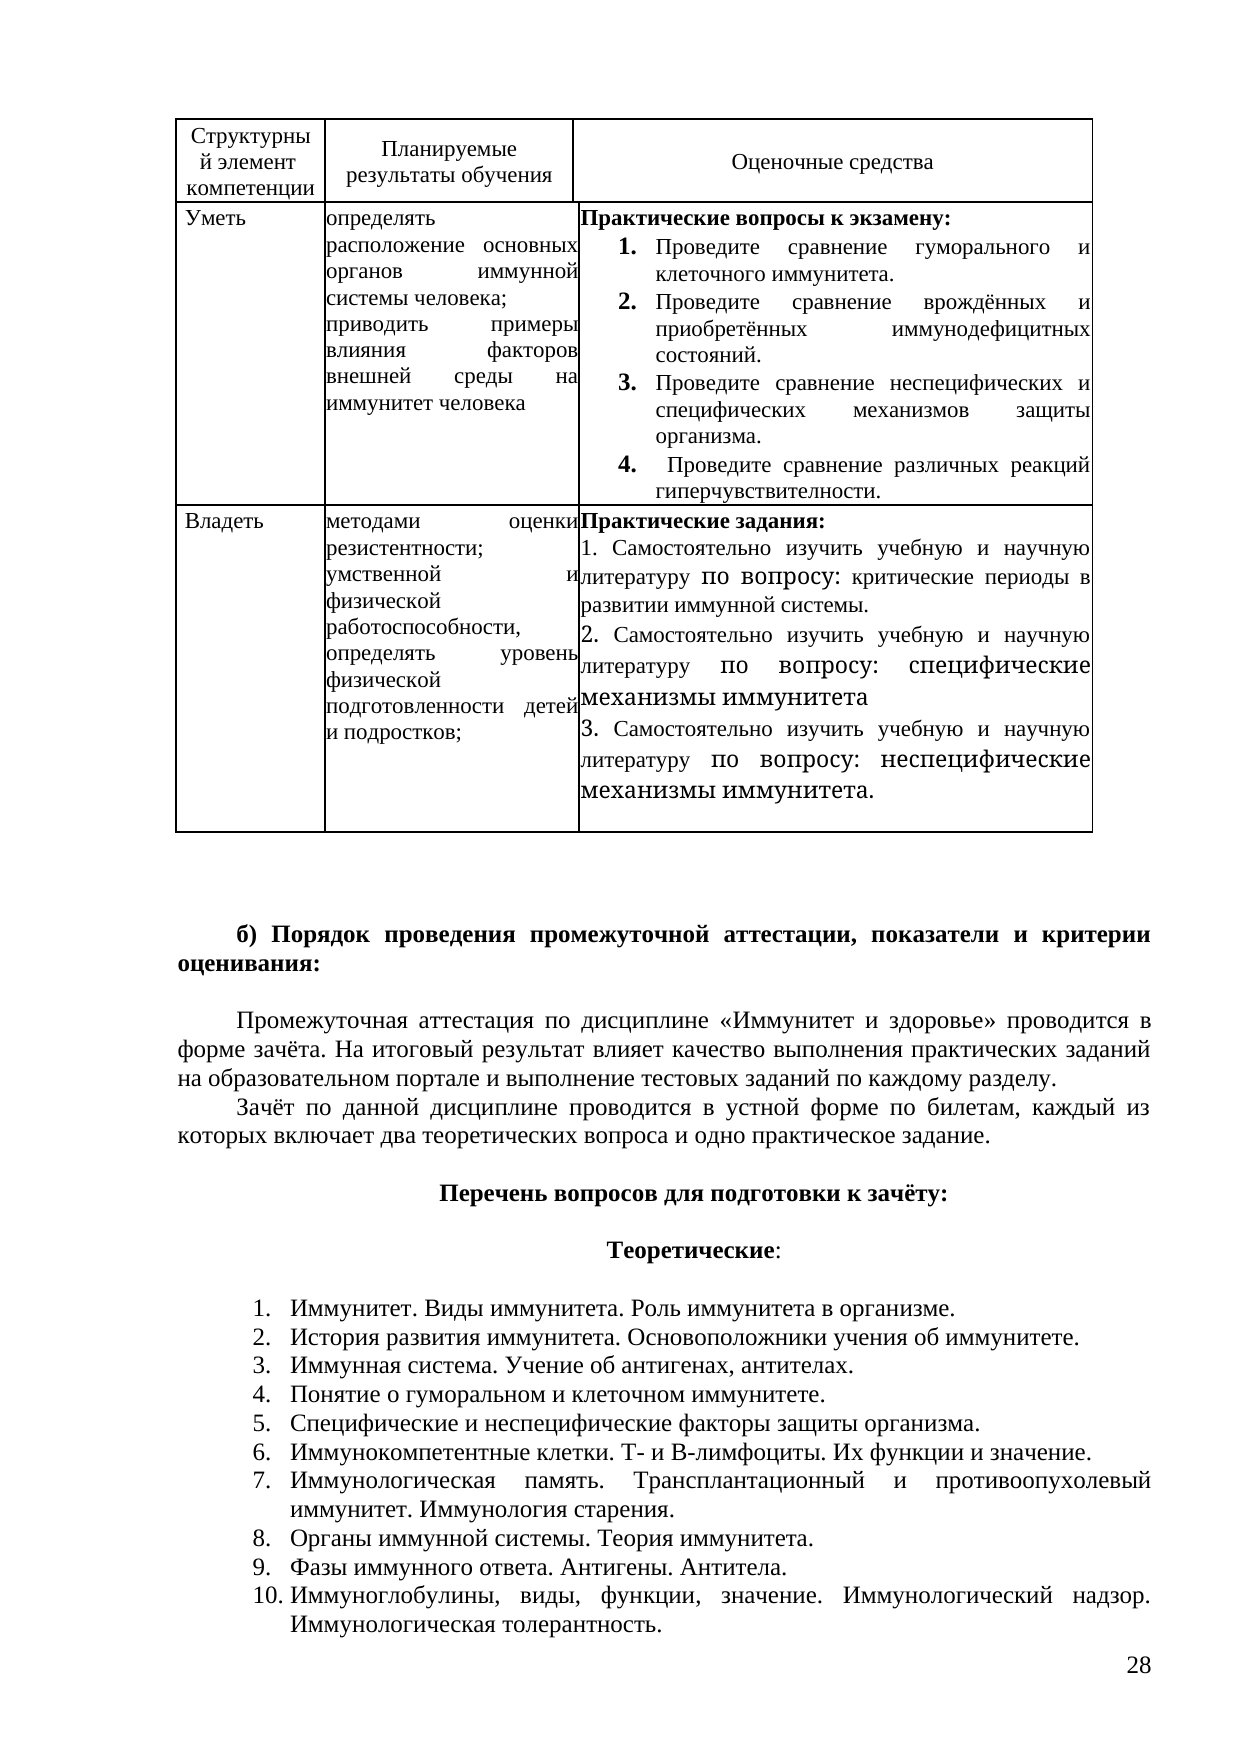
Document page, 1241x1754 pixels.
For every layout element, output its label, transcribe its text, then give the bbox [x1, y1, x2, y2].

table_cell Уметь [177, 203, 324, 504]
text Зачёт по данной дисциплине проводится в устной форме по билетам, каждый из которых включает два теоретических вопроса и одно практическое задание. [177, 1092, 1152, 1149]
text Теоретические: [177, 1236, 1152, 1264]
list История развития иммунитета. Основоположники учения об иммунитете. [252, 1322, 1152, 1351]
list Иммунологическая память. Трансплантационный и противоопухолевый иммунитет. Иммунология старения. [252, 1466, 1152, 1523]
table_cell Практические вопросы к экзамену: Проведите сравнение гуморального и клеточного иммунитета. Проведите сравнение врождённых и приобретённых иммунодефицитных состояний. Проведите сравнение неспецифических и специфических механизмов защиты организма. Проведите сравнение различных реакций гиперчувствителности. [580, 203, 1092, 504]
list Органы иммунной системы. Теория иммунитета. [252, 1523, 1152, 1552]
list Фазы иммунного ответа. Антигены. Антитела. [252, 1552, 1152, 1581]
list Иммуноглобулины, виды, функции, значение. Иммунологический надзор. Иммунологическая толерантность. [252, 1581, 1152, 1638]
list Иммунная система. Учение об антигенах, антителах. [252, 1351, 1152, 1379]
text б) Порядок проведения промежуточной аттестации, показатели и критерии оценивания: [177, 919, 1152, 977]
list Специфические и неспецифические факторы защиты организма. [252, 1408, 1152, 1437]
list Иммунитет. Виды иммунитета. Роль иммунитета в организме. [252, 1293, 1152, 1322]
list Иммунокомпетентные клетки. Т- и В-лимфоциты. Их функции и значение. [252, 1437, 1152, 1466]
table_header Планируемые результаты обучения [326, 120, 572, 201]
text Промежуточная аттестация по дисциплине «Иммунитет и здоровье» проводится в форме зачёта. На итоговый результат влияет качество выполнения практических заданий на образовательном портале и выполнение тестовых заданий по каждому разделу. [177, 1006, 1152, 1092]
table_header Структурный элемент компетенции [177, 120, 324, 201]
table_cell Владеть [177, 506, 324, 831]
text Перечень вопросов для подготовки к зачёту: [177, 1178, 1152, 1207]
list Понятие о гуморальном и клеточном иммунитете. [252, 1379, 1152, 1408]
table_cell методами оценки резистентности; умственной и физической работоспособности, определять уровень физической подготовленности детей и подростков; [326, 506, 578, 831]
table_header Оценочные средства [574, 120, 1092, 201]
table_cell Практические задания: 1. Самостоятельно изучить учебную и научную литературу по вопросу: критические периоды в развитии иммунной системы. 2. Самостоятельно изучить учебную и научную литературу по вопросу: специфические механизмы иммунитета 3. Самостоятельно изучить учебную и научную литературу по вопросу: неспецифические механизмы иммунитета. [580, 506, 1092, 831]
table_cell определять расположение основных органов иммунной системы человека; приводить примеры влияния факторов внешней среды на иммунитет человека [326, 203, 578, 504]
